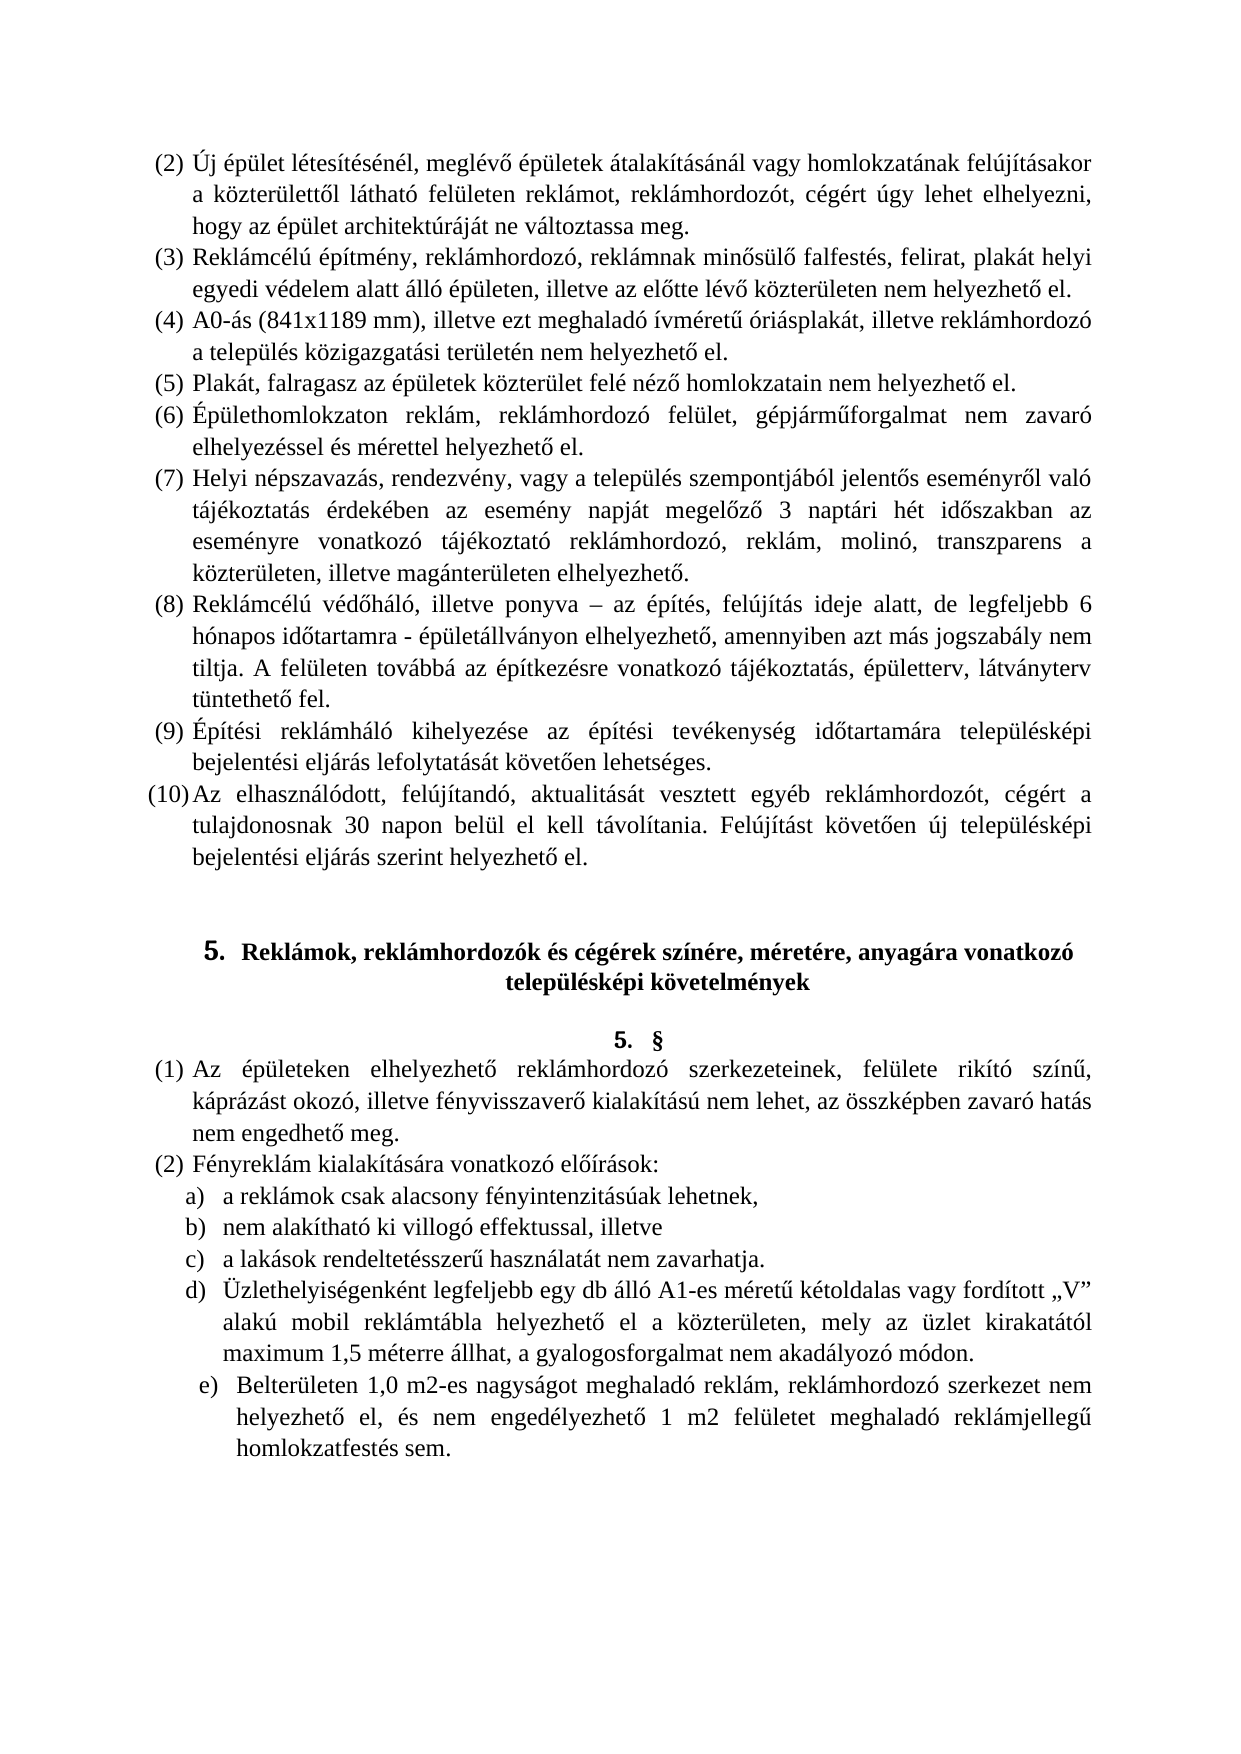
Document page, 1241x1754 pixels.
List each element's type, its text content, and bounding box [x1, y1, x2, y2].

list Reklámok, reklámhordozók és cégérek színére, méretére, anyagára vonatkozó településképi követelmények [185, 934, 1093, 996]
list Üzlethelyiségenként legfeljebb egy db álló A1-es méretű kétoldalas vagy fordított „V” alakú mobil reklámtábla helyezhető el a közterületen, mely az üzlet kirakatától maximum 1,5 méterre állhat, a gyalogosforgalmat nem akadályozó módon. [185, 1275, 1093, 1367]
list a lakások rendeltetésszerű használatát nem zavarhatja. [185, 1244, 1093, 1273]
list nem alakítható ki villogó effektussal, illetve [185, 1212, 1093, 1241]
list Helyi népszavazás, rendezvény, vagy a település szempontjából jelentős eseményről való tájékoztatás érdekében az esemény napját megelőző 3 naptári hét időszakban az eseményre vonatkozó tájékoztató reklámhordozó, reklám, molinó, transzparens a közterületen, illetve magánterületen elhelyezhető. [154, 463, 1093, 587]
list Az elhasználódott, felújítandó, aktualitását vesztett egyéb reklámhordozót, cégért a tulajdonosnak 30 napon belül el kell távolítania. Felújítást követően új településképi bejelentési eljárás szerint helyezhető el. [148, 779, 1093, 871]
list a reklámok csak alacsony fényintenzitásúak lehetnek, [185, 1181, 1093, 1209]
list Új épület létesítésénél, meglévő épületek átalakításánál vagy homlokzatának felújításakor a közterülettől látható felületen reklámot, reklámhordozót, cégért úgy lehet elhelyezni, hogy az épület architektúráját ne változtassa meg. [154, 148, 1093, 239]
list Fényreklám kialakítására vonatkozó előírások: [154, 1149, 1093, 1178]
list § [185, 1025, 1093, 1054]
list Épülethomlokzaton reklám, reklámhordozó felület, gépjárműforgalmat nem zavaró elhelyezéssel és mérettel helyezhető el. [154, 400, 1093, 460]
list Az épületeken elhelyezhető reklámhordozó szerkezeteinek, felülete rikító színű, káprázást okozó, illetve fényvisszaverő kialakítású nem lehet, az összképben zavaró hatás nem engedhető meg. [154, 1054, 1093, 1146]
list A0-ás (841x1189 mm), illetve ezt meghaladó ívméretű óriásplakát, illetve reklámhordozó a település közigazgatási területén nem helyezhető el. [154, 305, 1093, 366]
list Reklámcélú építmény, reklámhordozó, reklámnak minősülő falfestés, felirat, plakát helyi egyedi védelem alatt álló épületen, illetve az előtte lévő közterületen nem helyezhető el. [154, 242, 1093, 303]
list Építési reklámháló kihelyezése az építési tevékenység időtartamára településképi bejelentési eljárás lefolytatását követően lehetséges. [154, 716, 1093, 776]
list Plakát, falragasz az épületek közterület felé néző homlokzatain nem helyezhető el. [154, 368, 1093, 397]
list Reklámcélú védőháló, illetve ponyva – az építés, felújítás ideje alatt, de legfeljebb 6 hónapos időtartamra - épületállványon elhelyezhető, amennyiben azt más jogszabály nem tiltja. A felületen továbbá az építkezésre vonatkozó tájékoztatás, épületterv, látványterv tüntethető fel. [154, 589, 1093, 713]
list Belterületen 1,0 m2-es nagyságot meghaladó reklám, reklámhordozó szerkezet nem helyezhető el, és nem engedélyezhető 1 m2 felületet meghaladó reklámjellegű homlokzatfestés sem. [199, 1370, 1093, 1462]
